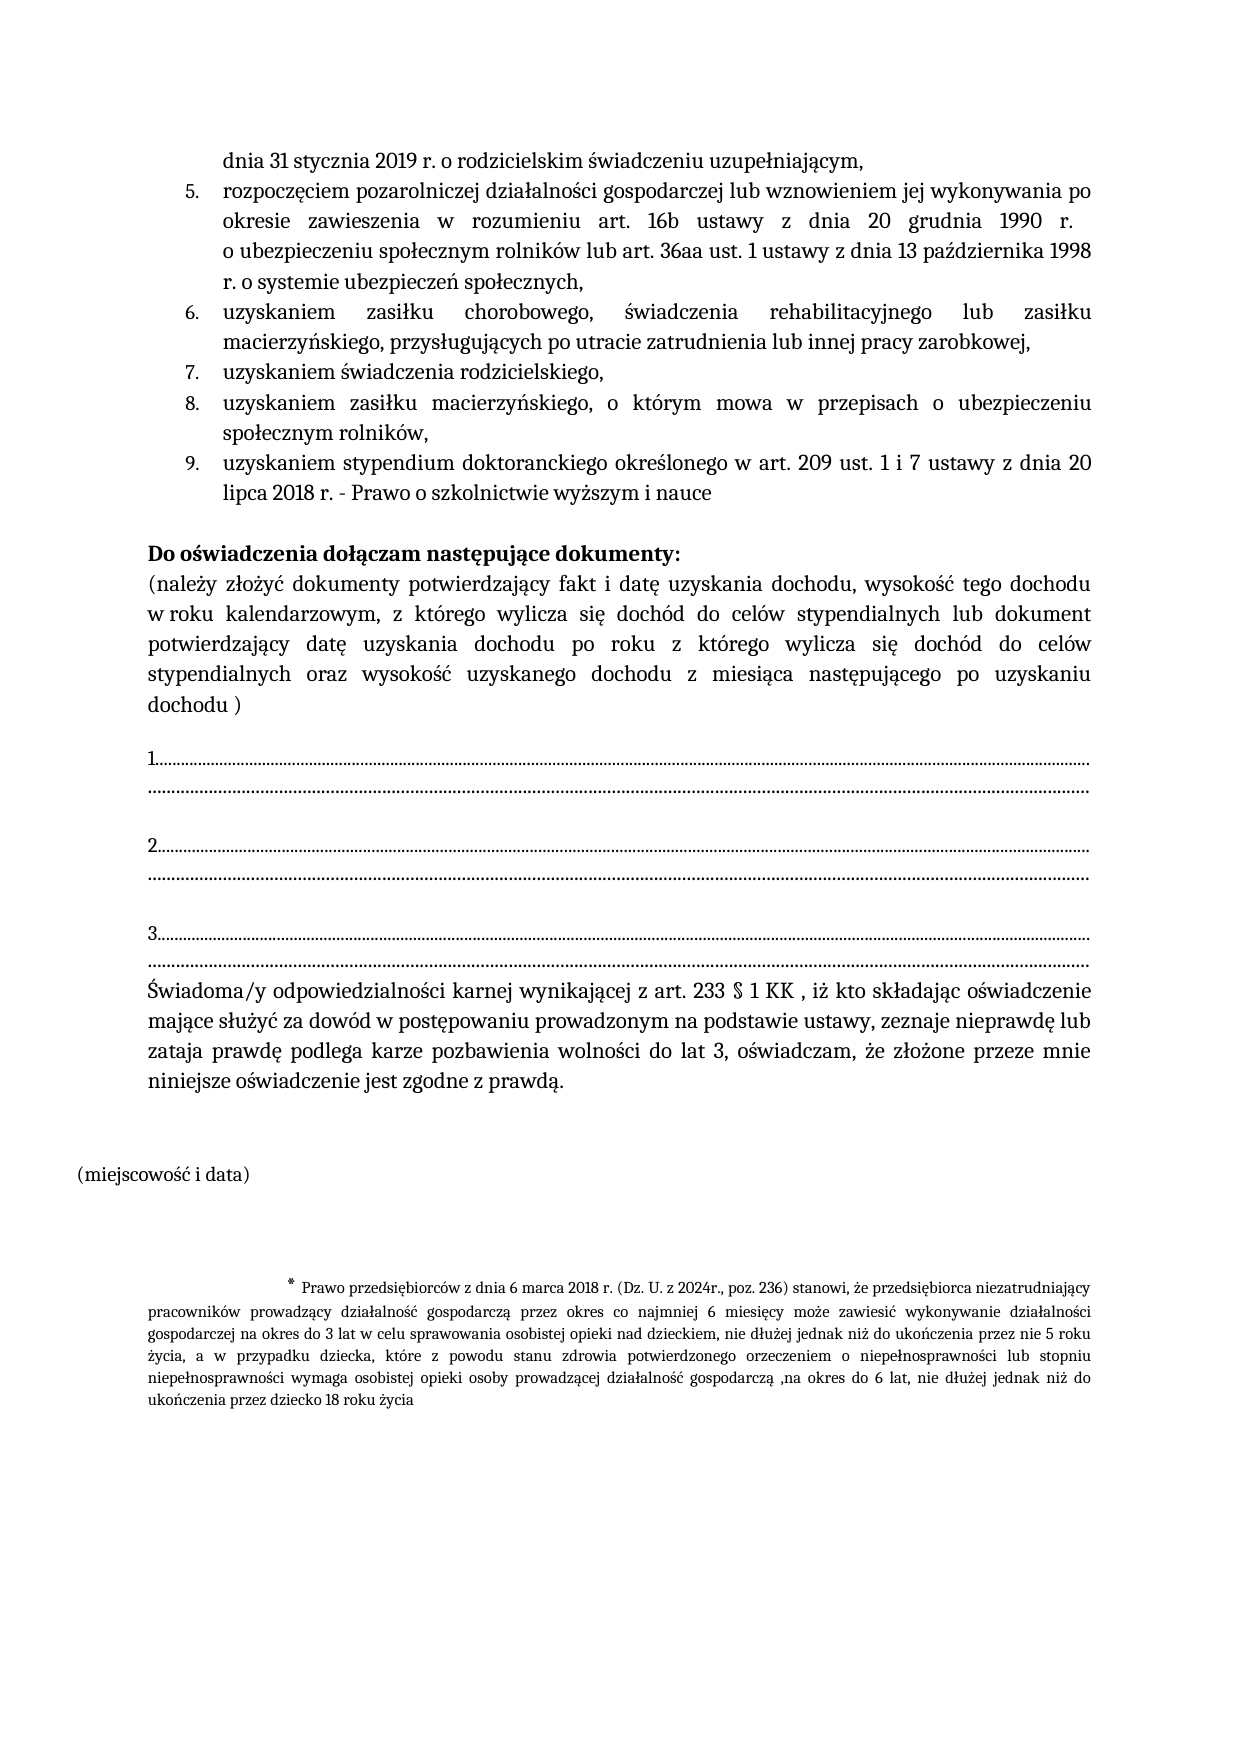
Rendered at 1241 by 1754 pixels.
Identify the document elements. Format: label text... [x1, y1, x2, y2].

list uzyskaniem świadczenia rodzicielskiego, [185, 359, 1093, 385]
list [185, 148, 1093, 174]
list uzyskaniem stypendium doktoranckiego określonego w art. 209 ust. 1 i 7 ustawy z dnia 20 lipca 2018 r. - Prawo o szkolnictwie wyższym i nauce [185, 450, 1093, 506]
list uzyskaniem zasiłku chorobowego, świadczenia rehabilitacyjnego lub zasiłku macierzyńskiego, przysługujących po utracie zatrudnienia lub innej pracy zarobkowej, [185, 299, 1093, 355]
text * Prawo przedsiębiorców z dnia 6 marca 2018 r. (Dz. U. z 2024r., poz. 236) stanowi, że przedsiębiorca niezatrudniający pracowników prowadzący działalność gospodarczą przez okres co najmniej 6 miesięcy może zawiesić wykonywanie działalności gospodarczej na okres do 3 lat w celu sprawowania osobistej opieki nad dzieckiem, nie dłużej jednak niż do ukończenia przez nie 5 roku życia, a w przypadku dziecka, które z powodu stanu zdrowia potwierdzonego orzeczeniem o niepełnosprawności lub stopniu niepełnosprawności wymaga osobistej opieki osoby prowadzącej działalność gospodarczą ,na okres do 6 lat, nie dłużej jednak niż do ukończenia przez dziecko 18 roku życia [148, 1273, 1093, 1409]
text Do oświadczenia dołączam następujące dokumenty: [148, 540, 1093, 567]
text Świadoma/y odpowiedzialności karnej wynikającej z art. 233 § 1 KK , iż kto składając oświadczenie mające służyć za dowód w postępowaniu prowadzonym na podstawie ustawy, zeznaje nieprawdę lub zataja prawdę podlega karze pozbawienia wolności do lat 3, oświadczam, że złożone przeze mnie niniejsze oświadczenie jest zgodne z prawdą. [148, 977, 1093, 1094]
text (należy złożyć dokumenty potwierdzający fakt i datę uzyskania dochodu, wysokość tego dochodu w roku kalendarzowym, z którego wylicza się dochód do celów stypendialnych lub dokument potwierdzający datę uzyskania dochodu po roku z którego wylicza się dochód do celów stypendialnych oraz wysokość uzyskanego dochodu z miesiąca następującego po uzyskaniu dochodu ) [148, 571, 1093, 718]
list uzyskaniem zasiłku macierzyńskiego, o którym mowa w przepisach o ubezpieczeniu społecznym rolników, [185, 389, 1093, 446]
list rozpoczęciem pozarolniczej działalności gospodarczej lub wznowieniem jej wykonywania po okresie zawieszenia w rozumieniu art. 16b ustawy z dnia 20 grudnia 1990 r. o ubezpieczeniu społecznym rolników lub art. 36aa ust. 1 ustawy z dnia 13 października 1998 r. o systemie ubezpieczeń społecznych, [185, 178, 1093, 295]
